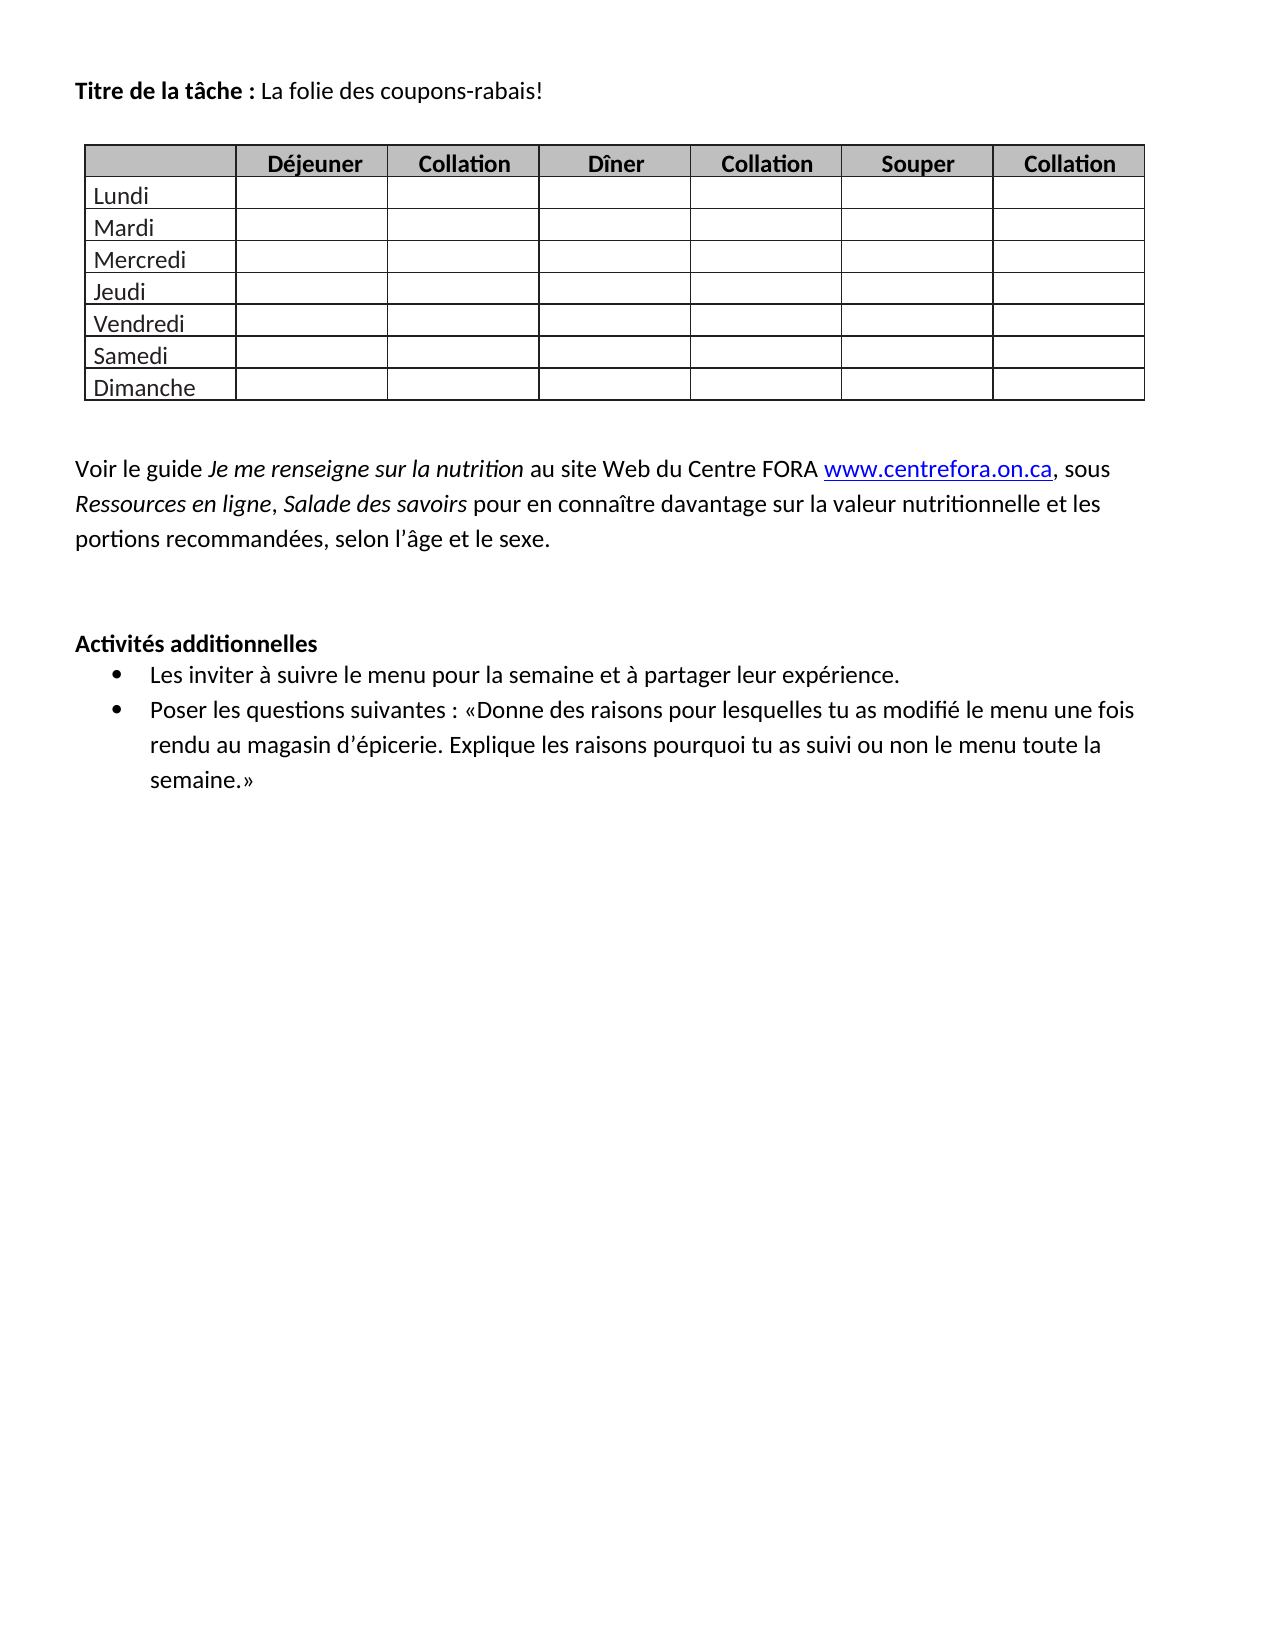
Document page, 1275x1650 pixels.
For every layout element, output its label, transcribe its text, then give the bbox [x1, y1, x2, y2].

table_cell Samedi [86, 337, 235, 367]
table_cell Mardi [86, 209, 235, 239]
table_cell Jeudi [86, 273, 235, 303]
table_header Collation [388, 146, 538, 176]
table_cell Vendredi [86, 305, 235, 335]
table_cell [691, 209, 841, 239]
table_cell [691, 273, 841, 303]
table_cell [540, 273, 690, 303]
table_cell [691, 177, 841, 208]
table_cell [994, 305, 1144, 335]
table_cell [540, 369, 690, 399]
table_cell [540, 209, 690, 239]
table_cell Dimanche [86, 369, 235, 399]
text Activités additionnelles [75, 628, 1137, 659]
table_cell [994, 177, 1144, 208]
table_header Déjeuner [237, 146, 387, 176]
table_header Collation [691, 146, 841, 176]
list Les inviter à suivre le menu pour la semaine et à partager leur expérience. [112, 659, 1137, 689]
table_cell [388, 241, 538, 271]
table_cell [691, 241, 841, 271]
list Poser les questions suivantes : «Donne des raisons pour lesquelles tu as modifié le menu une fois rendu au magasin d’épicerie. Explique les raisons pourquoi tu as suivi ou non le menu toute la semaine.» [112, 694, 1137, 794]
table_cell [388, 177, 538, 208]
table_cell [842, 369, 992, 399]
table_cell [842, 209, 992, 239]
table_cell [994, 241, 1144, 271]
table_header [86, 146, 235, 176]
table_cell Mercredi [86, 241, 235, 271]
table_cell [237, 209, 387, 239]
table_cell [237, 273, 387, 303]
table_cell Lundi [86, 177, 235, 208]
table_cell [540, 241, 690, 271]
table_cell [691, 305, 841, 335]
table_cell [540, 177, 690, 208]
table_cell [388, 209, 538, 239]
text Titre de la tâche : La folie des coupons-rabais! [75, 75, 1137, 106]
table_cell [237, 305, 387, 335]
table_header Dîner [540, 146, 690, 176]
table_cell [842, 241, 992, 271]
table_cell [237, 369, 387, 399]
table_cell [994, 337, 1144, 367]
table_cell [691, 369, 841, 399]
table_cell [842, 273, 992, 303]
table_cell [691, 337, 841, 367]
table_cell [540, 305, 690, 335]
table_header Souper [842, 146, 992, 176]
table_cell [388, 337, 538, 367]
table_cell [994, 209, 1144, 239]
table_cell [388, 273, 538, 303]
table_cell [237, 177, 387, 208]
table_cell [842, 305, 992, 335]
table_cell [994, 369, 1144, 399]
table_cell [237, 337, 387, 367]
table_cell [842, 337, 992, 367]
table_header Collation [994, 146, 1144, 176]
table_cell [842, 177, 992, 208]
table_cell [388, 369, 538, 399]
table_cell [540, 337, 690, 367]
table_cell [237, 241, 387, 271]
text Voir le guide Je me renseigne sur la nutrition au site Web du Centre FORA www.centrefora.on.ca, sous Ressources en ligne, Salade des savoirs pour en connaître davantage sur la valeur nutritionnelle et les portions recommandées, selon l’âge et le sexe. [75, 453, 1137, 554]
table_cell [994, 273, 1144, 303]
table_cell [388, 305, 538, 335]
